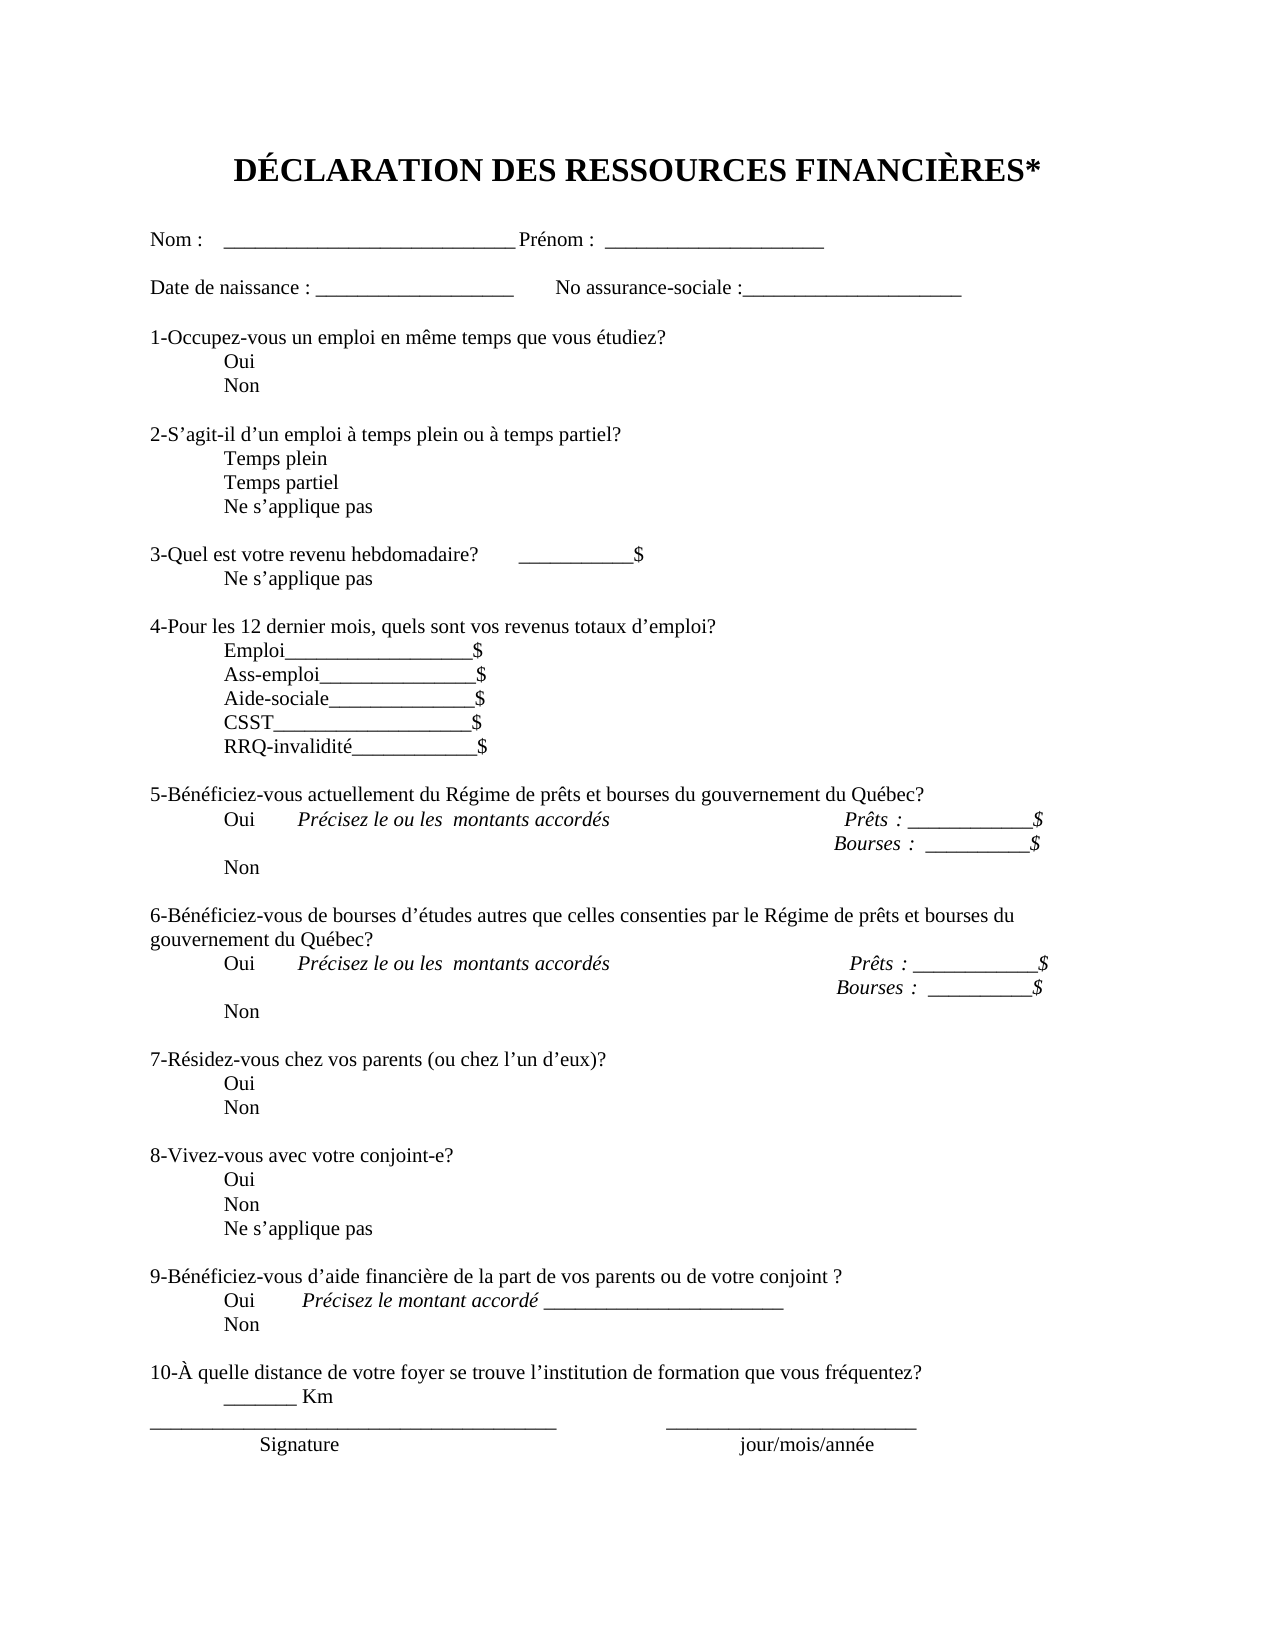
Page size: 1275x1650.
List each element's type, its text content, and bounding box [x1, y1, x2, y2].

text _______ Km [150, 1384, 1125, 1408]
text Non [150, 1095, 1125, 1119]
text Oui Précisez le montant accordé _______________________ [150, 1288, 1125, 1312]
text Oui Précisez le ou les montants accordés Prêts : ____________$ [150, 806, 1125, 831]
text Ne s’applique pas [150, 494, 1125, 518]
text Oui Précisez le ou les montants accordés Prêts : ____________$ [150, 951, 1125, 975]
text 3-Quel est votre revenu hebdomadaire? ___________$ [150, 542, 1125, 566]
text Temps partiel [150, 469, 1125, 494]
text 10-À quelle distance de votre foyer se trouve l’institution de formation que vous fréquentez? [150, 1360, 1125, 1384]
text Non [150, 854, 1125, 879]
text 5-Bénéficiez-vous actuellement du Régime de prêts et bourses du gouvernement du Québec? [150, 782, 1125, 806]
text Emploi__________________$ [150, 638, 1125, 662]
subtitle Bourses : __________$ [150, 831, 1162, 854]
text 6-Bénéficiez-vous de bourses d’études autres que celles consenties par le Régime de prêts et bourses du gouvernement du Québec? [150, 903, 1125, 951]
text Date de naissance : ___________________ No assurance-sociale :_____________________ [150, 275, 1125, 299]
text 9-Bénéficiez-vous d’aide financière de la part de vos parents ou de votre conjoint ? [150, 1264, 1125, 1288]
title DÉCLARATION DES RESSOURCES FINANCIÈRES* [150, 150, 1125, 188]
text 1-Occupez-vous un emploi en même temps que vous étudiez? [150, 325, 1125, 349]
text RRQ-invalidité____________$ [150, 734, 1125, 758]
text Non [150, 373, 1125, 397]
text 8-Vivez-vous avec votre conjoint-e? [150, 1143, 1125, 1167]
text Oui [150, 1167, 1125, 1191]
subtitle Bourses : __________$ [150, 975, 1162, 999]
text Non [150, 1312, 1125, 1336]
text Nom : ____________________________ Prénom : _____________________ [150, 227, 1125, 251]
text Temps plein [150, 446, 1125, 469]
text 2-S’agit-il d’un emploi à temps plein ou à temps partiel? [150, 421, 1125, 446]
text Ass-emploi_______________$ [150, 662, 1125, 686]
text CSST___________________$ [150, 710, 1125, 734]
text Signature jour/mois/année [150, 1432, 1125, 1456]
text 7-Résidez-vous chez vos parents (ou chez l’un d’eux)? [150, 1047, 1125, 1071]
text Ne s’applique pas [150, 566, 1125, 590]
text Non [150, 999, 1125, 1023]
text Non [150, 1191, 1125, 1216]
text 4-Pour les 12 dernier mois, quels sont vos revenus totaux d’emploi? [150, 614, 1125, 638]
text Aide-sociale______________$ [150, 686, 1125, 710]
text Oui [150, 1071, 1125, 1095]
text _______________________________________ ________________________ [150, 1408, 1125, 1432]
text Oui [150, 349, 1125, 373]
text Ne s’applique pas [150, 1216, 1125, 1239]
